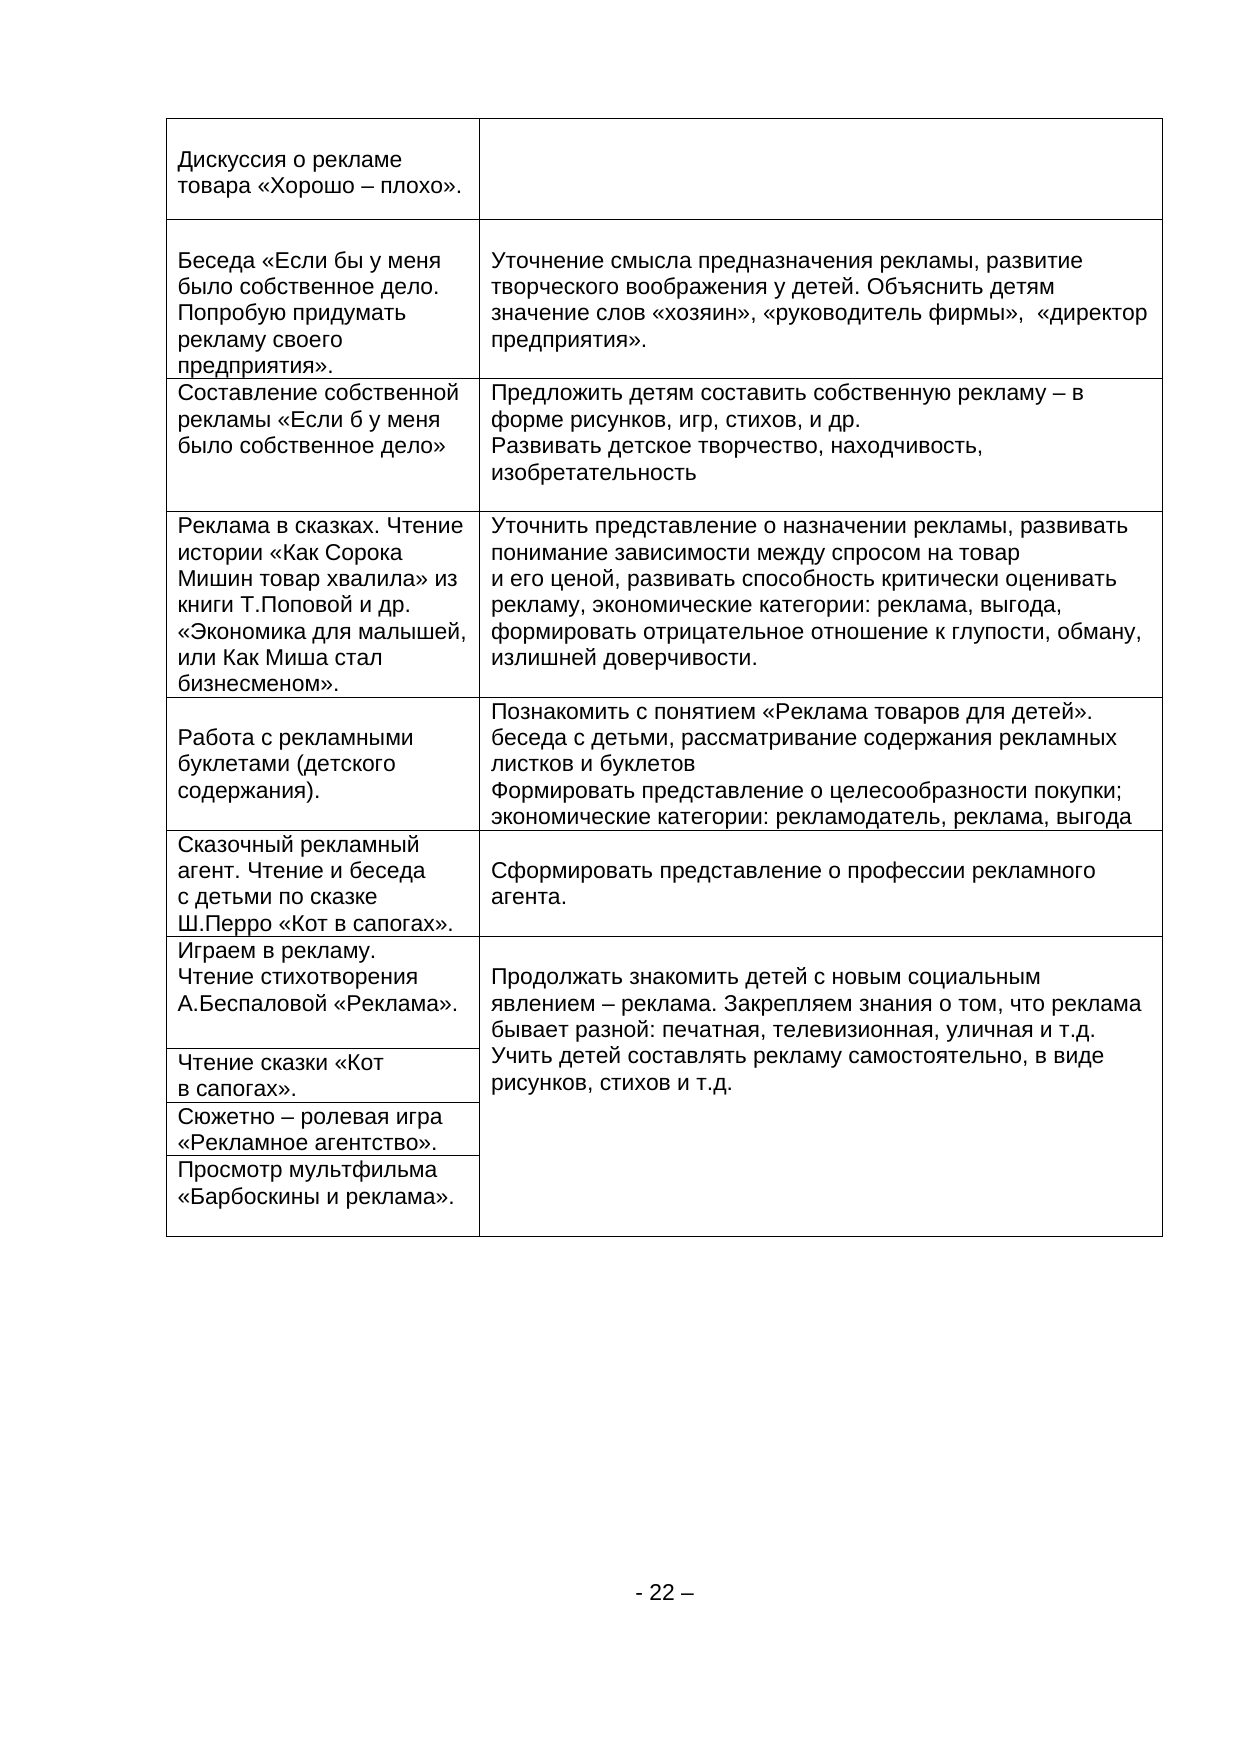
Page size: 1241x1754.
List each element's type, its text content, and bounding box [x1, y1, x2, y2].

table_cell Составление собственной рекламы «Если б у меня было собственное дело» [167, 379, 479, 511]
table_cell Просмотр мультфильма «Барбоскины и реклама». [167, 1156, 479, 1236]
table_cell Уточнить представление о назначении рекламы, развивать понимание зависимости между спросом на товар и его ценой, развивать способность критически оценивать рекламу, экономические категории: реклама, выгода, формировать отрицательное отношение к глупости, обману, излишней доверчивости. [480, 512, 1162, 697]
table_cell Играем в рекламу. Чтение стихотворения А.Беспаловой «Реклама». [167, 937, 479, 1048]
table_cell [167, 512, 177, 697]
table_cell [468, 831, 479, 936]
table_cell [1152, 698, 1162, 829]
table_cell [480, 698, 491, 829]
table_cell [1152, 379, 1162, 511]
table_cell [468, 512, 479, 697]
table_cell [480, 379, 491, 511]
table_cell Уточнение смысла предназначения рекламы, развитие творческого воображения у детей. Объяснить детям значение слов «хозяин», «руководитель фирмы», «директор предприятия». [480, 220, 1162, 378]
table_cell Сюжетно – ролевая игра «Рекламное агентство». [167, 1103, 479, 1155]
text - 22 – [177, 1579, 1152, 1606]
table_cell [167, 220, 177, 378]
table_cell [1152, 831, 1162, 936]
table_cell Работа с рекламными буклетами (детского содержания). [167, 698, 479, 829]
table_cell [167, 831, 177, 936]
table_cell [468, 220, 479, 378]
table_cell Продолжать знакомить детей с новым социальным явлением – реклама. Закрепляем знания о том, что реклама бывает разной: печатная, телевизионная, уличная и т.д. Учить детей составлять рекламу самостоятельно, в виде рисунков, стихов и т.д. [480, 937, 1162, 1236]
table_cell Дискуссия о рекламе товара «Хорошо – плохо». [167, 119, 479, 219]
table_cell Чтение сказки «Кот в сапогах». [167, 1049, 479, 1102]
